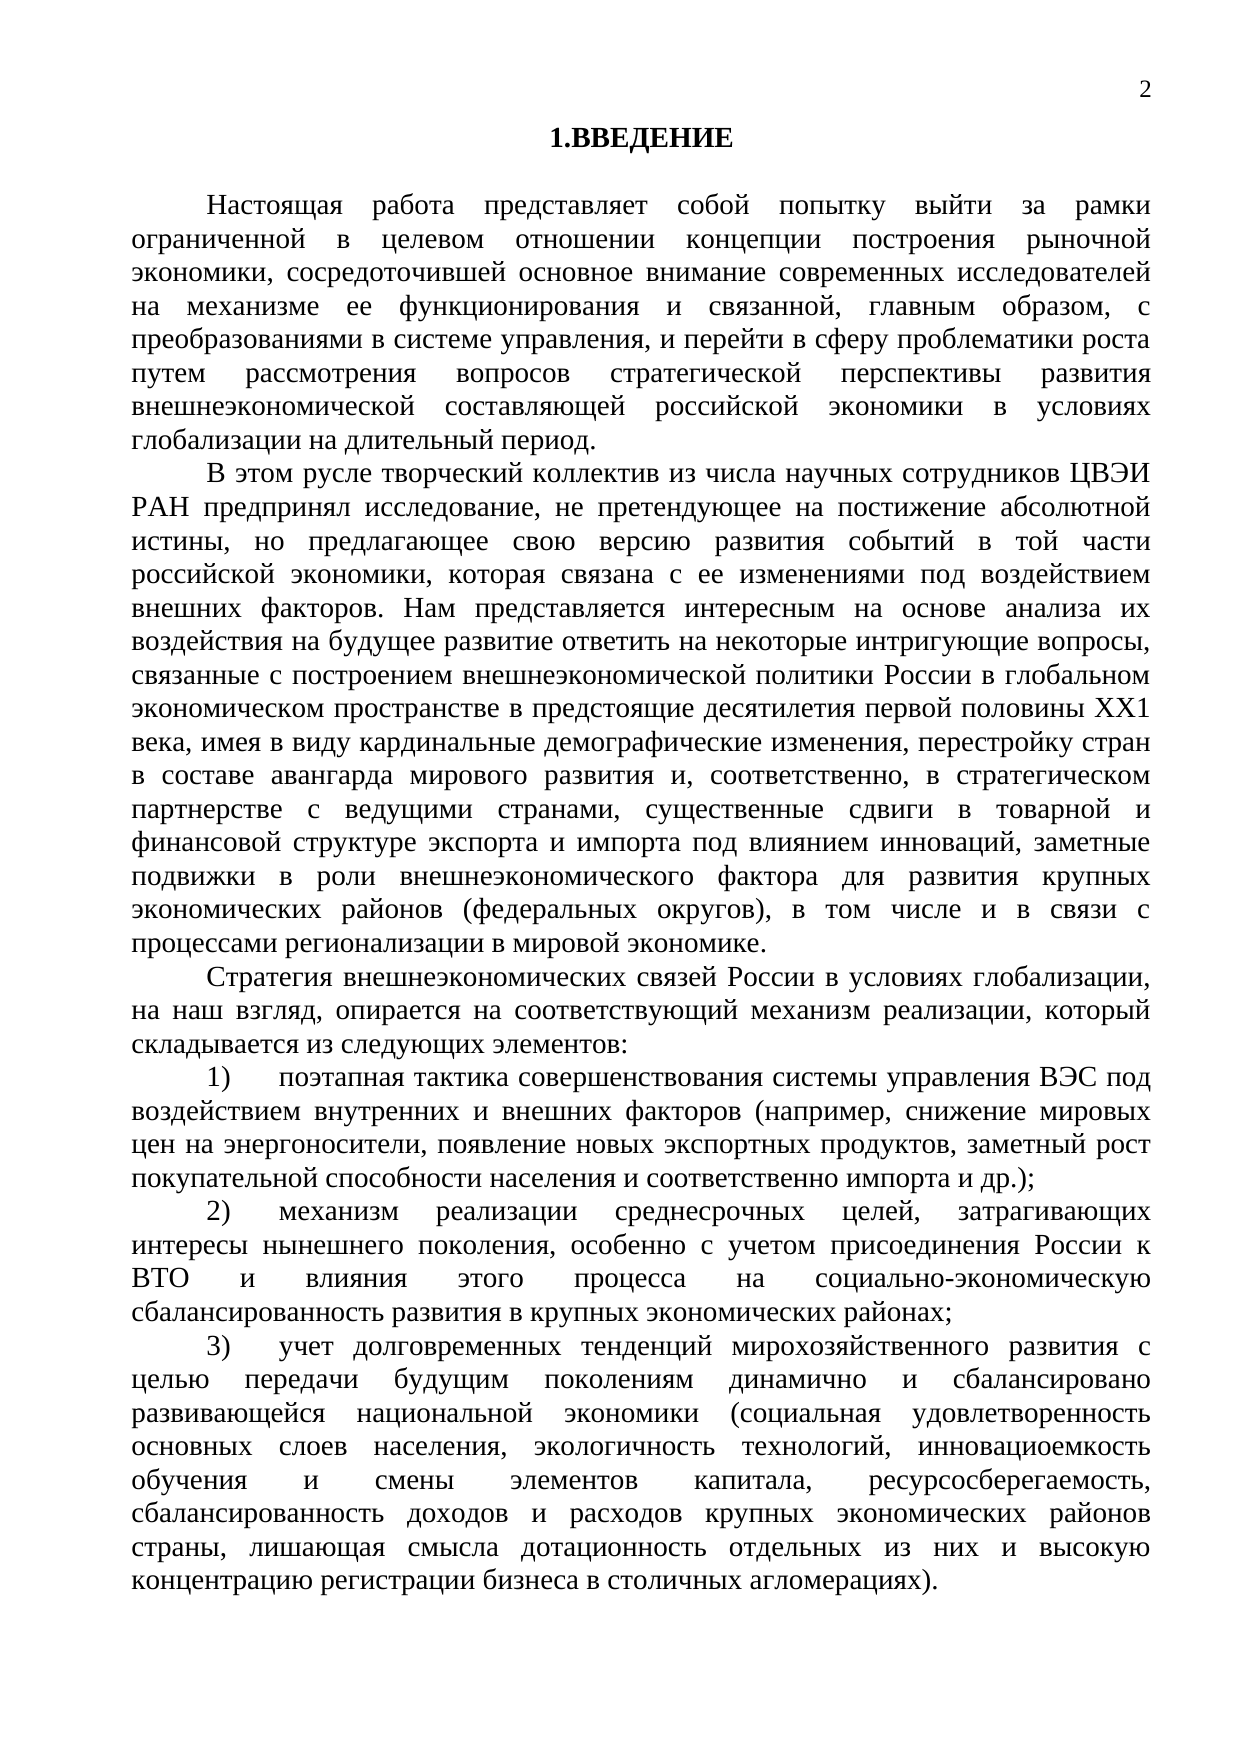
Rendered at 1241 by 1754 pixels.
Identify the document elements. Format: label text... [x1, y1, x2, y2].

list поэтапная тактика совершенствования системы управления ВЭС под воздействием внутренних и внешних факторов (например, снижение мировых цен на энергоносители, появление новых экспортных продуктов, заметный рост покупательной способности населения и соответственно импорта и др.); [131, 1059, 1152, 1193]
list механизм реализации среднесрочных целей, затрагивающих интересы нынешнего поколения, особенно с учетом присоединения России к ВТО и влияния этого процесса на социально-экономическую сбалансированность развития в крупных экономических районах; [131, 1193, 1152, 1328]
text Стратегия внешнеэкономических связей России в условиях глобализации, на наш взгляд, опирается на соответствующий механизм реализации, который складывается из следующих элементов: [131, 959, 1152, 1059]
text В этом русле творческий коллектив из числа научных сотрудников ЦВЭИ РАН предпринял исследование, не претендующее на постижение абсолютной истины, но предлагающее свою версию развития событий в той части российской экономики, которая связана с ее изменениями под воздействием внешних факторов. Нам представляется интересным на основе анализа их воздействия на будущее развитие ответить на некоторые интригующие вопросы, связанные с построением внешнеэкономической политики России в глобальном экономическом пространстве в предстоящие десятилетия первой половины ХХ1 века, имея в виду кардинальные демографические изменения, перестройку стран в составе авангарда мирового развития и, соответственно, в стратегическом партнерстве с ведущими странами, существенные сдвиги в товарной и финансовой структуре экспорта и импорта под влиянием инноваций, заметные подвижки в роли внешнеэкономического фактора для развития крупных экономических районов (федеральных округов), в том числе и в связи с процессами регионализации в мировой экономике. [131, 456, 1152, 959]
text Настоящая работа представляет собой попытку выйти за рамки ограниченной в целевом отношении концепции построения рыночной экономики, сосредоточившей основное внимание современных исследователей на механизме ее функционирования и связанной, главным образом, с преобразованиями в системе управления, и перейти в сферу проблематики роста путем рассмотрения вопросов стратегической перспективы развития внешнеэкономической составляющей российской экономики в условиях глобализации на длительный период. [131, 187, 1152, 456]
list учет долговременных тенденций мирохозяйственного развития с целью передачи будущим поколениям динамично и сбалансировано развивающейся национальной экономики (социальная удовлетворенность основных слоев населения, экологичность технологий, инновациоемкость обучения и смены элементов капитала, ресурсосберегаемость, сбалансированность доходов и расходов крупных экономических районов страны, лишающая смысла дотационность отдельных из них и высокую концентрацию регистрации бизнеса в столичных агломерациях). [131, 1328, 1152, 1596]
title 1.ВВЕДЕНИЕ [131, 118, 1152, 154]
